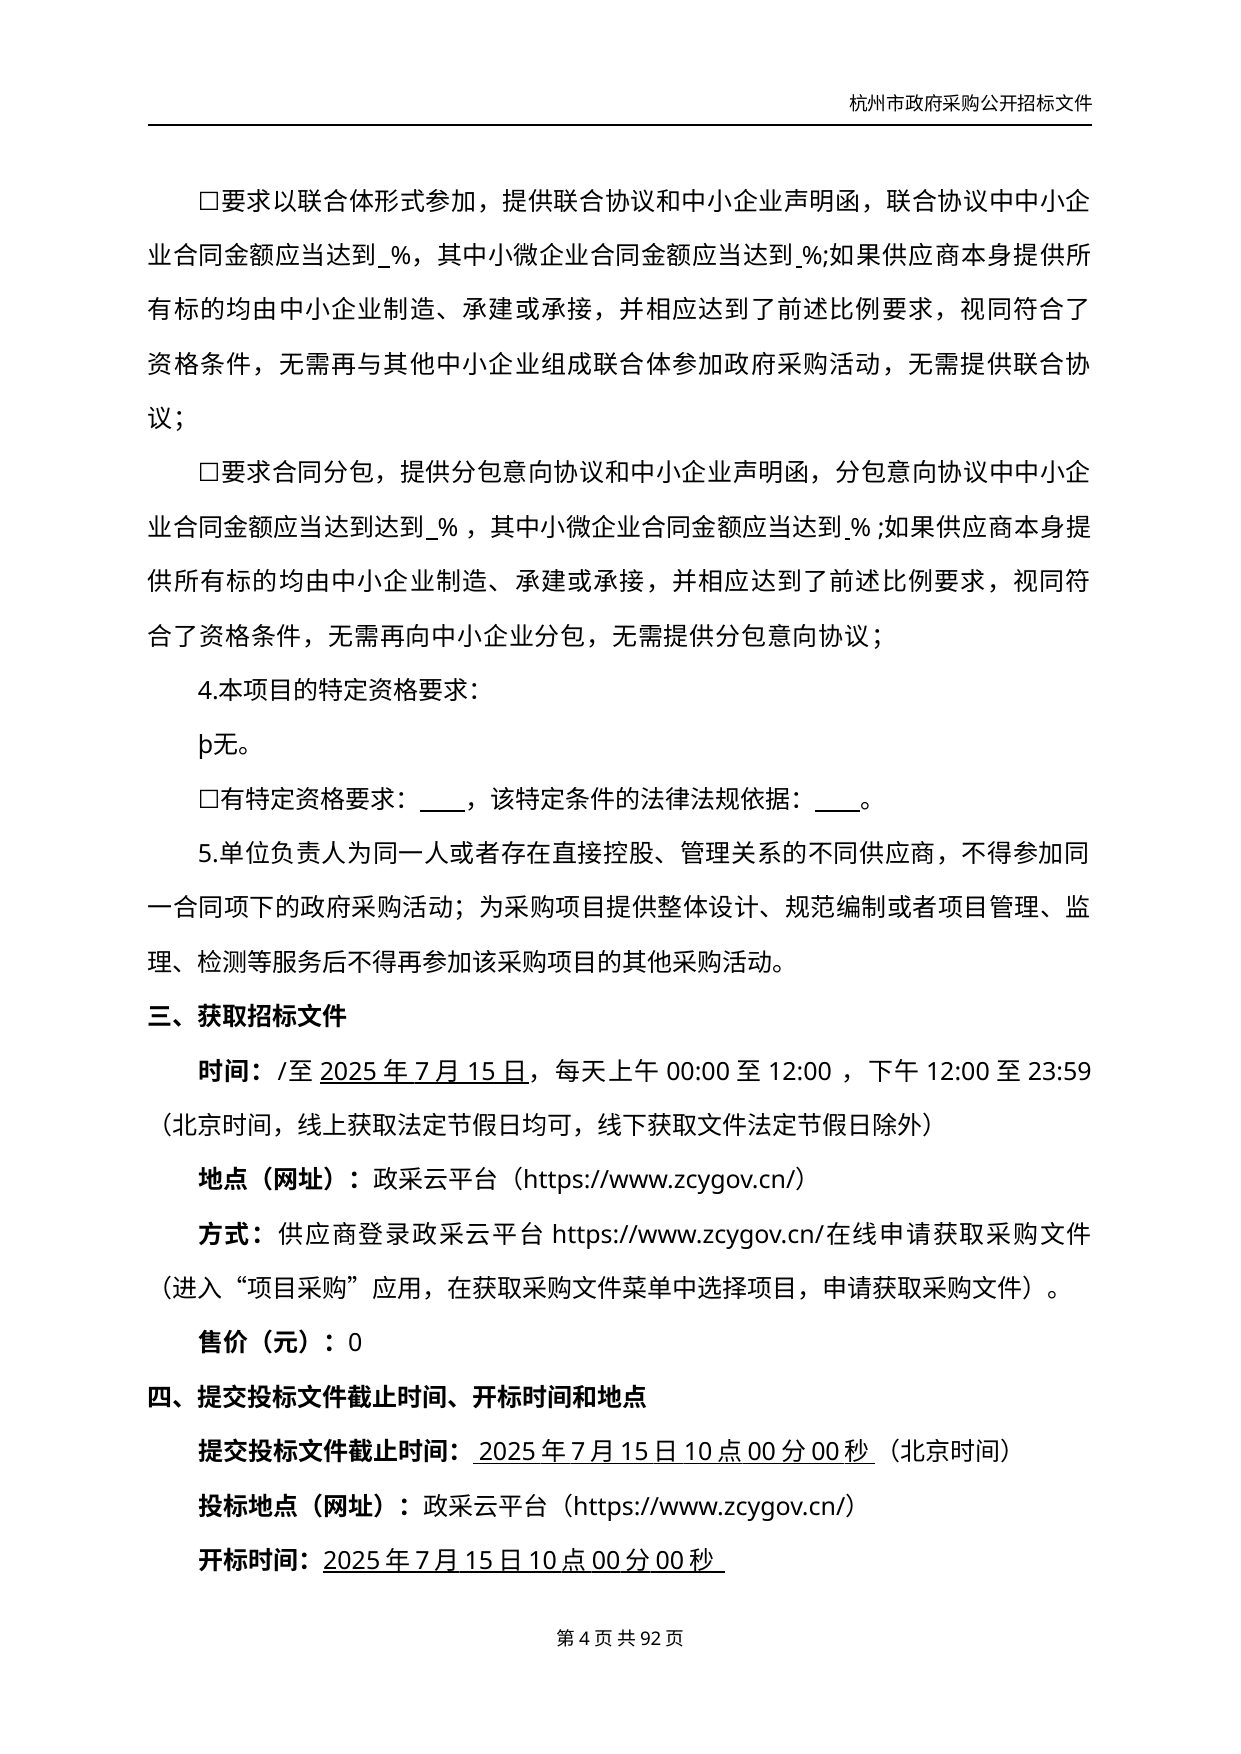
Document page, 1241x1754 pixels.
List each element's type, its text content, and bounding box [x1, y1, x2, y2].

text 4.本项目的特定资格要求： [148, 670, 1092, 707]
text 有特定资格要求： ，该特定条件的法律法规依据： 。 [148, 779, 1092, 815]
text 开标时间：2025年7月15日10点00分00秒 [148, 1540, 1092, 1577]
text 提交投标文件截止时间： 2025年7月15日10点00分00秒 （北京时间） [148, 1432, 1092, 1468]
text 售价（元）：0 [148, 1323, 1092, 1359]
text 地点（网址）：政采云平台（https://www.zcygov.cn/） [148, 1160, 1092, 1196]
text 要求以联合体形式参加，提供联合协议和中小企业声明函，联合协议中中小企业合同金额应当达到 %，其中小微企业合同金额应当达到 %;如果供应商本身提供所有标的均由中小企业制造、承建或承接，并相应达到了前述比例要求，视同符合了资格条件，无需再与其他中小企业组成联合体参加政府采购活动，无需提供联合协议； [148, 181, 1092, 435]
text 三、获取招标文件 [148, 997, 1092, 1033]
text 时间：/至2025年7月15日，每天上午00:00至12:00 ，下午12:00至23:59（北京时间，线上获取法定节假日均可，线下获取文件法定节假日除外） [148, 1051, 1092, 1142]
text 5.单位负责人为同一人或者存在直接控股、管理关系的不同供应商，不得参加同一合同项下的政府采购活动；为采购项目提供整体设计、规范编制或者项目管理、监理、检测等服务后不得再参加该采购项目的其他采购活动。 [148, 833, 1092, 978]
text 投标地点（网址）：政采云平台（https://www.zcygov.cn/） [148, 1486, 1092, 1522]
text 要求合同分包，提供分包意向协议和中小企业声明函，分包意向协议中中小企业合同金额应当达到达到 % ，其中小微企业合同金额应当达到 % ;如果供应商本身提供所有标的均由中小企业制造、承建或承接，并相应达到了前述比例要求，视同符合了资格条件，无需再向中小企业分包，无需提供分包意向协议； [148, 453, 1092, 652]
text 无。 [148, 725, 1092, 761]
text 四、提交投标文件截止时间、开标时间和地点 [148, 1377, 1092, 1413]
text 方式：供应商登录政采云平台https://www.zcygov.cn/在线申请获取采购文件（进入“项目采购”应用，在获取采购文件菜单中选择项目，申请获取采购文件）。 [148, 1214, 1092, 1305]
